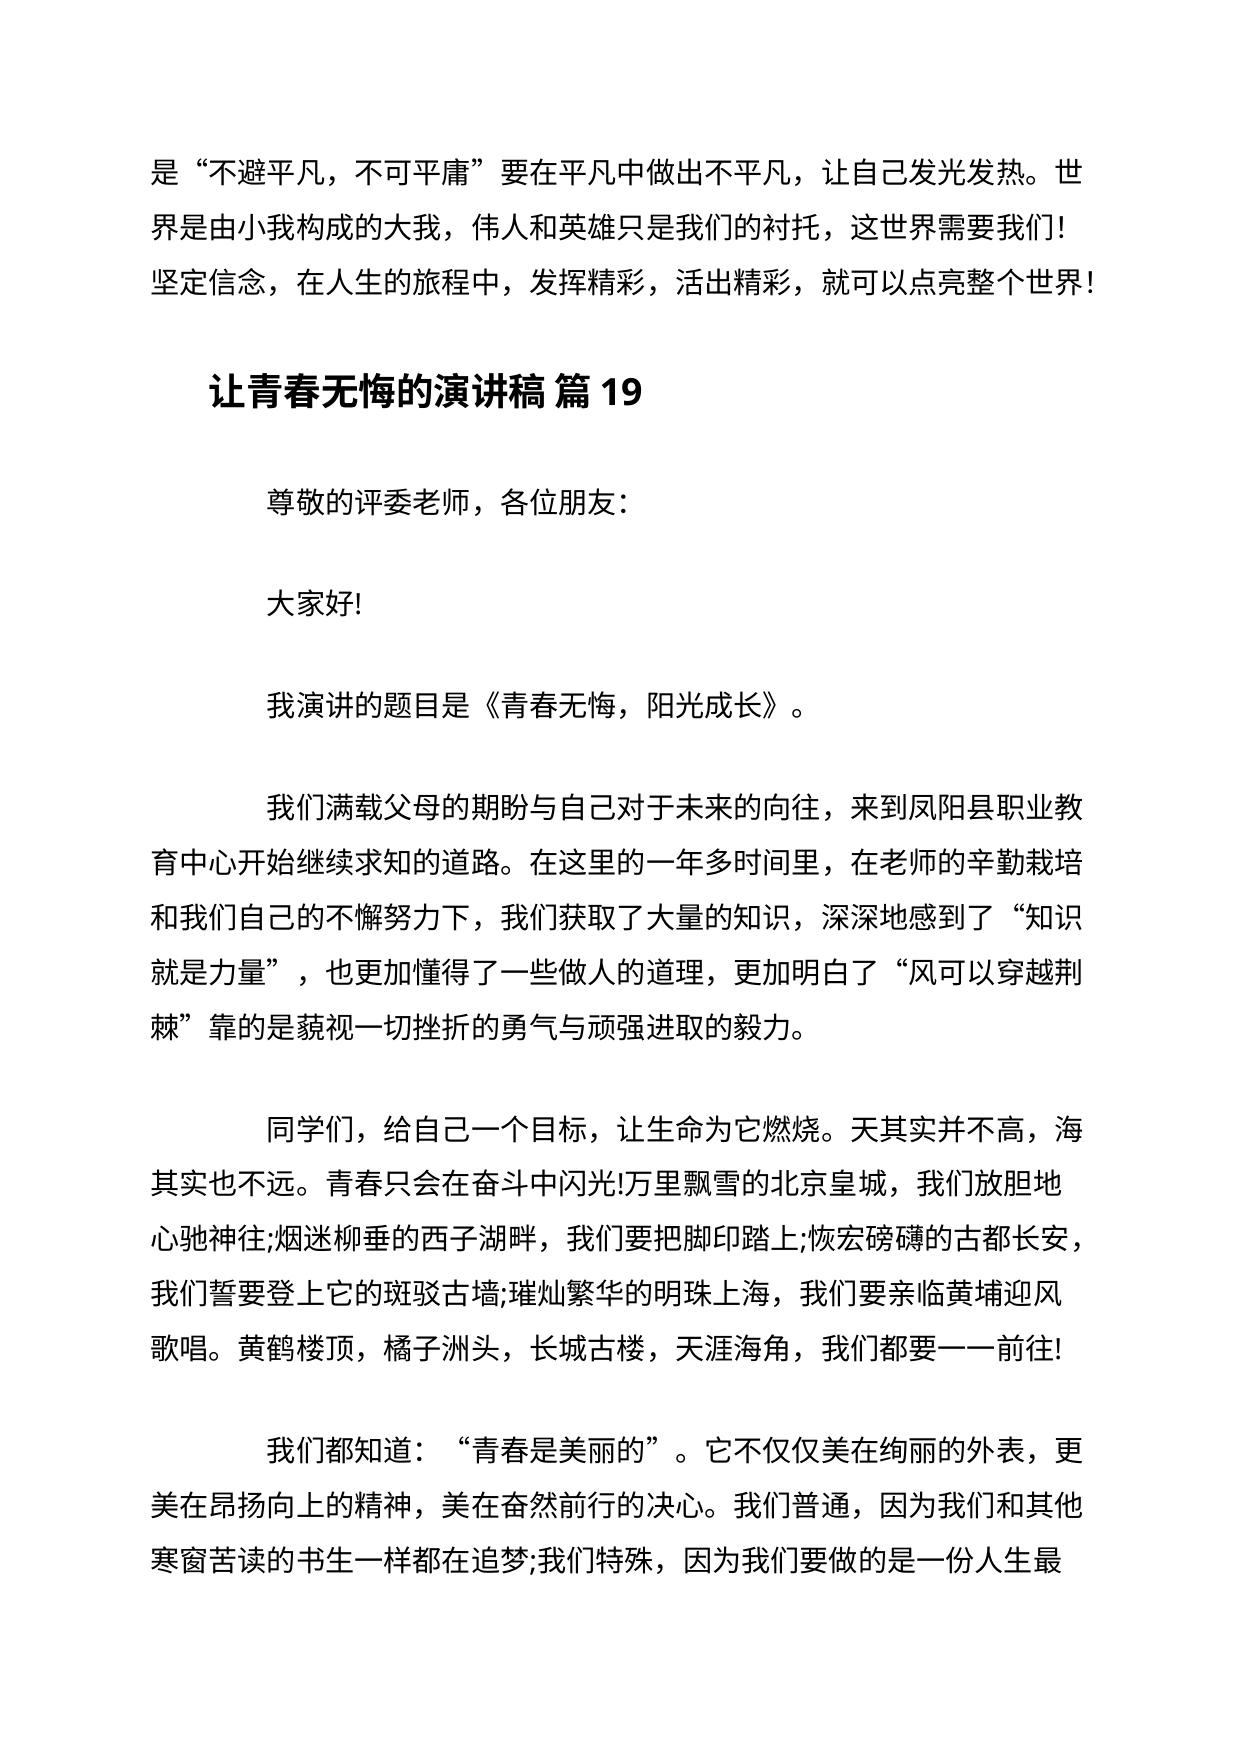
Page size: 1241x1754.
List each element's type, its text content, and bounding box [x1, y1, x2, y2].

text 让青春无悔的演讲稿 篇19 [150, 362, 1090, 416]
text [150, 1428, 1090, 1580]
text 我演讲的题目是《青春无悔，阳光成长》。 [150, 683, 1090, 725]
text 同学们，给自己一个目标，让生命为它燃烧。天其实并不高，海其实也不远。青春只会在奋斗中闪光!万里飘雪的北京皇城，我们放胆地心驰神往;烟迷柳垂的西子湖畔，我们要把脚印踏上;恢宏磅礴的古都长安，我们誓要登上它的斑驳古墙;璀灿繁华的明珠上海，我们要亲临黄埔迎风歌唱。黄鹤楼顶，橘子洲头，长城古楼，天涯海角，我们都要一一前往! [150, 1106, 1090, 1368]
text 我们满载父母的期盼与自己对于未来的向往，来到凤阳县职业教育中心开始继续求知的道路。在这里的一年多时间里，在老师的辛勤栽培和我们自己的不懈努力下，我们获取了大量的知识，深深地感到了“知识就是力量”，也更加懂得了一些做人的道理，更加明白了“风可以穿越荆棘”靠的是藐视一切挫折的勇气与顽强进取的毅力。 [150, 785, 1090, 1047]
text 大家好! [150, 581, 1090, 623]
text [150, 150, 1090, 302]
text 尊敬的评委老师，各位朋友： [150, 479, 1090, 521]
